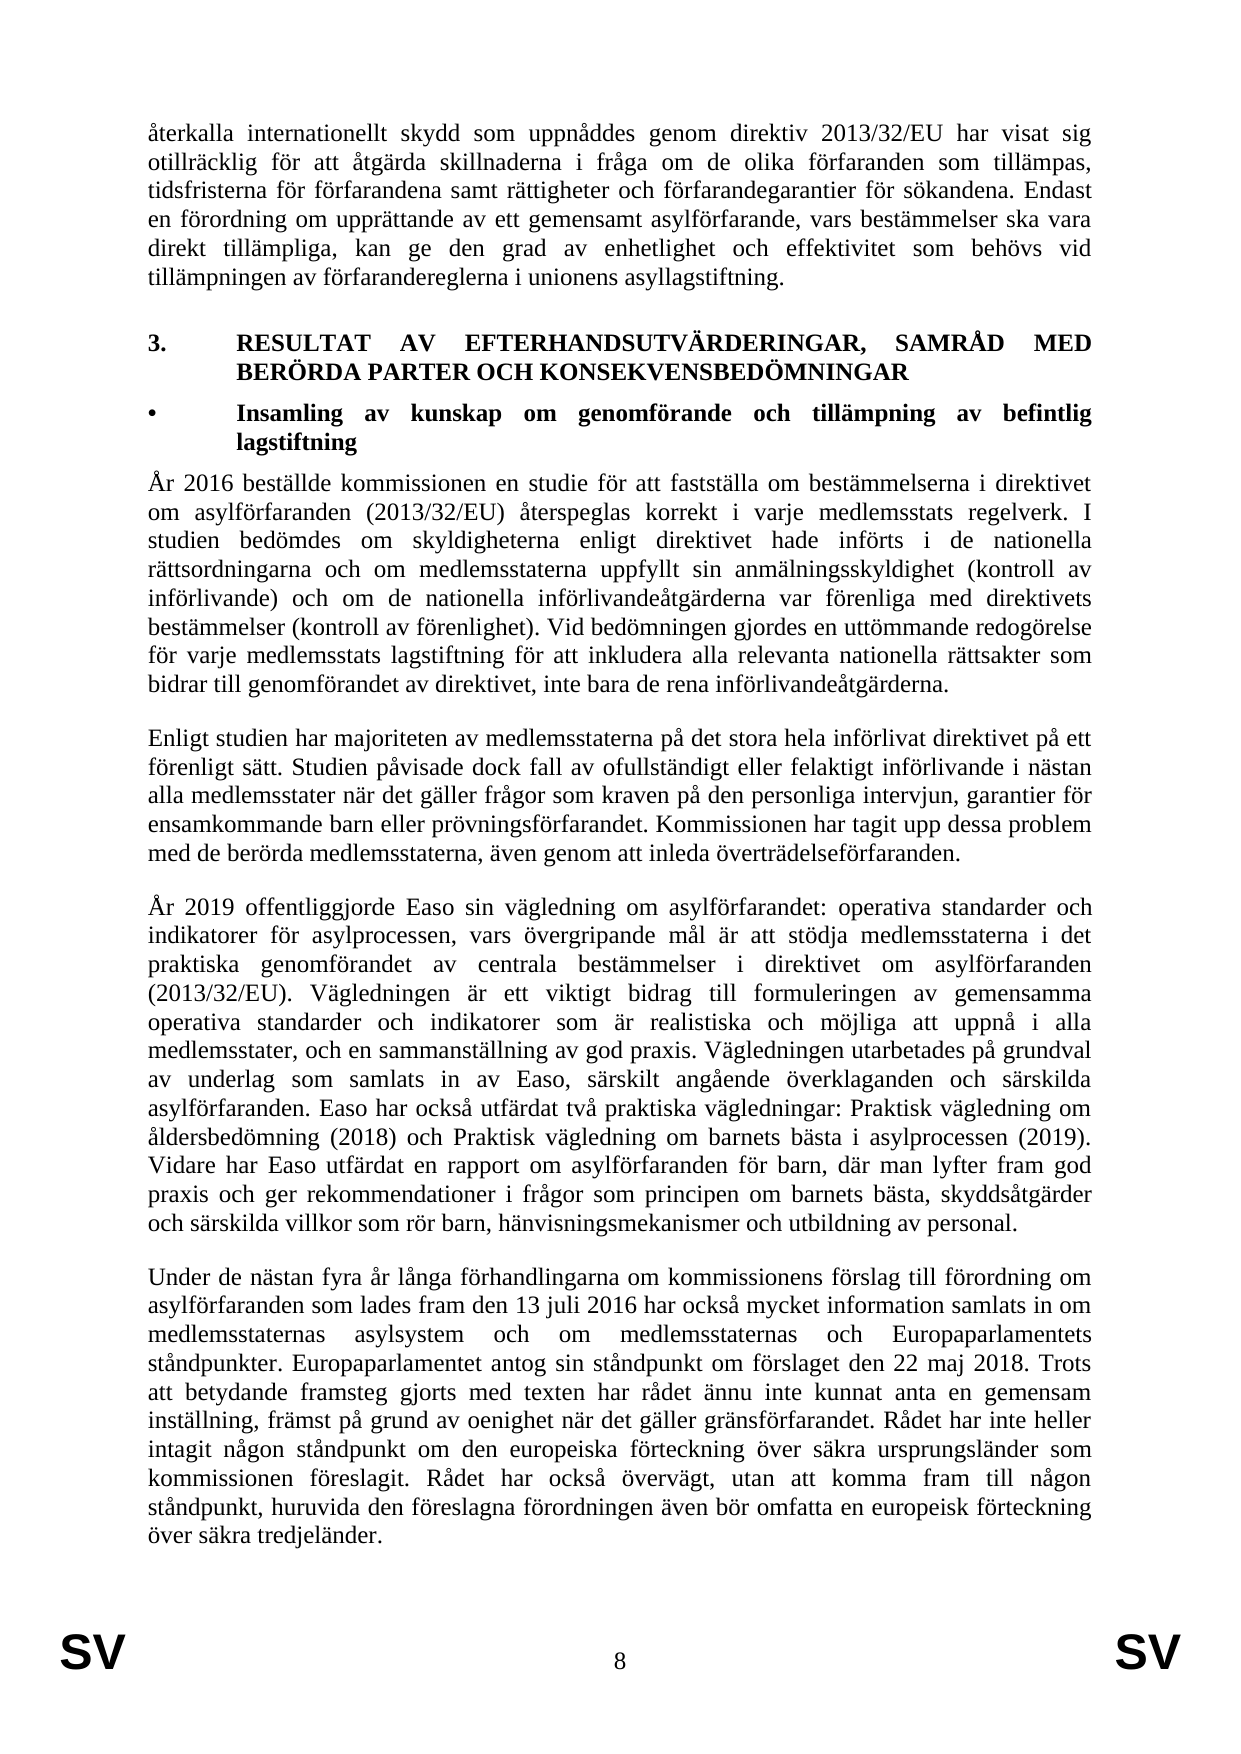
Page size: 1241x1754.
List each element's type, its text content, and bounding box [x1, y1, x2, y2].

text År 2019 offentliggjorde Easo sin vägledning om asylförfarandet: operativa standarder och indikatorer för asylprocessen, vars övergripande mål är att stödja medlemsstaterna i det praktiska genomförandet av centrala bestämmelser i direktivet om asylförfaranden (2013/32/EU). Vägledningen är ett viktigt bidrag till formuleringen av gemensamma operativa standarder och indikatorer som är realistiska och möjliga att uppnå i alla medlemsstater, och en sammanställning av god praxis. Vägledningen utarbetades på grundval av underlag som samlats in av Easo, särskilt angående överklaganden och särskilda asylförfaranden. Easo har också utfärdat två praktiska vägledningar: Praktisk vägledning om åldersbedömning (2018) och Praktisk vägledning om barnets bästa i asylprocessen (2019). Vidare har Easo utfärdat en rapport om asylförfaranden för barn, där man lyfter fram god praxis och ger rekommendationer i frågor som principen om barnets bästa, skyddsåtgärder och särskilda villkor som rör barn, hänvisningsmekanismer och utbildning av personal. [148, 892, 1093, 1237]
subtitle • Insamling av kunskap om genomförande och tillämpning av befintlig lagstiftning [148, 398, 1093, 456]
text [148, 118, 1093, 291]
text Enligt studien har majoriteten av medlemsstaterna på det stora hela införlivat direktivet på ett förenligt sätt. Studien påvisade dock fall av ofullständigt eller felaktigt införlivande i nästan alla medlemsstater när det gäller frågor som kraven på den personliga intervjun, garantier för ensamkommande barn eller prövningsförfarandet. Kommissionen har tagit upp dessa problem med de berörda medlemsstaterna, även genom att inleda överträdelseförfaranden. [148, 723, 1093, 867]
subtitle 3. RESULTAT AV EFTERHANDSUTVÄRDERINGAR, SAMRÅD MED BERÖRDA PARTER OCH KONSEKVENSBEDÖMNINGAR [148, 328, 1093, 386]
text Under de nästan fyra år långa förhandlingarna om kommissionens förslag till förordning om asylförfaranden som lades fram den 13 juli 2016 har också mycket information samlats in om medlemsstaternas asylsystem och om medlemsstaternas och Europaparlamentets ståndpunkter. Europaparlamentet antog sin ståndpunkt om förslaget den 22 maj 2018. Trots att betydande framsteg gjorts med texten har rådet ännu inte kunnat anta en gemensam inställning, främst på grund av oenighet när det gäller gränsförfarandet. Rådet har inte heller intagit någon ståndpunkt om den europeiska förteckning över säkra ursprungsländer som kommissionen föreslagit. Rådet har också övervägt, utan att komma fram till någon ståndpunkt, huruvida den föreslagna förordningen även bör omfatta en europeisk förteckning över säkra tredjeländer. [148, 1262, 1093, 1549]
text År 2016 beställde kommissionen en studie för att fastställa om bestämmelserna i direktivet om asylförfaranden (2013/32/EU) återspeglas korrekt i varje medlemsstats regelverk. I studien bedömdes om skyldigheterna enligt direktivet hade införts i de nationella rättsordningarna och om medlemsstaterna uppfyllt sin anmälningsskyldighet (kontroll av införlivande) och om de nationella införlivandeåtgärderna var förenliga med direktivets bestämmelser (kontroll av förenlighet). Vid bedömningen gjordes en uttömmande redogörelse för varje medlemsstats lagstiftning för att inkludera alla relevanta nationella rättsakter som bidrar till genomförandet av direktivet, inte bara de rena införlivandeåtgärderna. [148, 468, 1093, 698]
